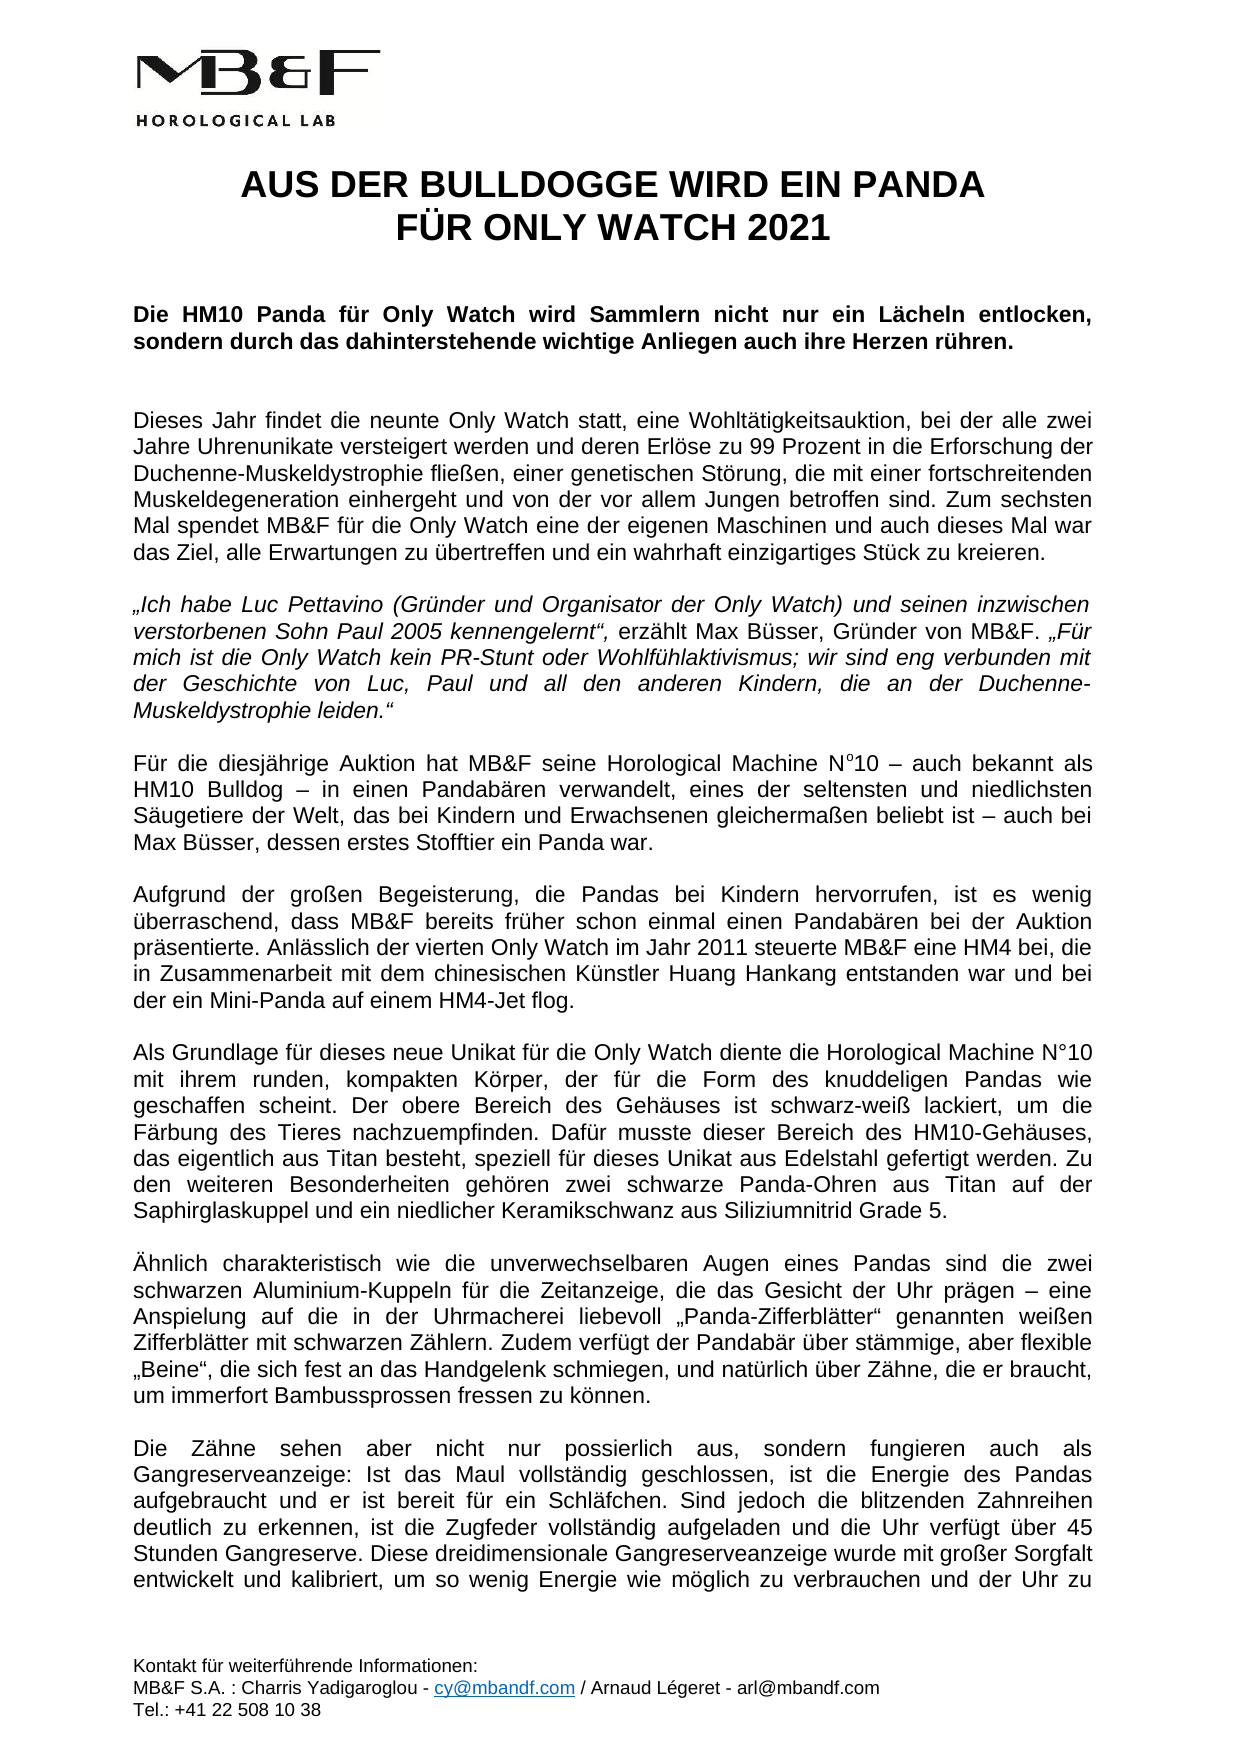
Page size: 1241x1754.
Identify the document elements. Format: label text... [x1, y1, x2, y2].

text FÜR ONLY WATCH 2021 [133, 206, 1093, 249]
text Als Grundlage für dieses neue Unikat für die Only Watch diente die Horological Machine N°10 mit ihrem runden, kompakten Körper, der für die Form des knuddeligen Pandas wie geschaffen scheint. Der obere Bereich des Gehäuses ist schwarz-weiß lackiert, um die Färbung des Tieres nachzuempfinden. Dafür musste dieser Bereich des HM10-Gehäuses, das eigentlich aus Titan besteht, speziell für dieses Unikat aus Edelstahl gefertigt werden. Zu den weiteren Besonderheiten gehören zwei schwarze Panda-Ohren aus Titan auf der Saphirglaskuppel und ein niedlicher Keramikschwanz aus Siliziumnitrid Grade 5. [133, 1039, 1093, 1224]
text Aufgrund der großen Begeisterung, die Pandas bei Kindern hervorrufen, ist es wenig überraschend, dass MB&F bereits früher schon einmal einen Pandabären bei der Auktion präsentierte. Anlässlich der vierten Only Watch im Jahr 2011 steuerte MB&F eine HM4 bei, die in Zusammenarbeit mit dem chinesischen Künstler Huang Hankang entstanden war und bei der ein Mini-Panda auf einem HM4-Jet flog. [133, 881, 1093, 1013]
text Dieses Jahr findet die neunte Only Watch statt, eine Wohltätigkeitsauktion, bei der alle zwei Jahre Uhrenunikate versteigert werden und deren Erlöse zu 99 Prozent in die Erforschung der Duchenne-Muskeldystrophie fließen, einer genetischen Störung, die mit einer fortschreitenden Muskeldegeneration einhergeht und von der vor allem Jungen betroffen sind. Zum sechsten Mal spendet MB&F für die Only Watch eine der eigenen Maschinen und auch dieses Mal war das Ziel, alle Erwartungen zu übertreffen und ein wahrhaft einzigartiges Stück zu kreieren. [133, 407, 1093, 565]
picture [132, 44, 385, 131]
text AUS DER BULLDOGGE WIRD EIN PANDA [133, 162, 1093, 206]
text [133, 1435, 1093, 1593]
text Die HM10 Panda für Only Watch wird Sammlern nicht nur ein Lächeln entlocken, sondern durch das dahinterstehende wichtige Anliegen auch ihre Herzen rühren. [133, 301, 1093, 354]
text Ähnlich charakteristisch wie die unverwechselbaren Augen eines Pandas sind die zwei schwarzen Aluminium-Kuppeln für die Zeitanzeige, die das Gesicht der Uhr prägen – eine Anspielung auf die in der Uhrmacherei liebevoll „Panda-Zifferblätter“ genannten weißen Zifferblätter mit schwarzen Zählern. Zudem verfügt der Pandabär über stämmige, aber flexible „Beine“, die sich fest an das Handgelenk schmiegen, und natürlich über Zähne, die er braucht, um immerfort Bambussprossen fressen zu können. [133, 1250, 1093, 1408]
text Für die diesjährige Auktion hat MB&F seine Horological Machine No10 – auch bekannt als HM10 Bulldog – in einen Pandabären verwandelt, eines der seltensten und niedlichsten Säugetiere der Welt, das bei Kindern und Erwachsenen gleichermaßen beliebt ist – auch bei Max Büsser, dessen erstes Stofftier ein Panda war. [133, 749, 1093, 855]
text „Ich habe Luc Pettavino (Gründer und Organisator der Only Watch) und seinen inzwischen verstorbenen Sohn Paul 2005 kennengelernt“, erzählt Max Büsser, Gründer von MB&F. „Für mich ist die Only Watch kein PR-Stunt oder Wohlfühlaktivismus; wir sind eng verbunden mit der Geschichte von Luc, Paul und all den anderen Kindern, die an der Duchenne-Muskeldystrophie leiden.“ [133, 591, 1093, 723]
